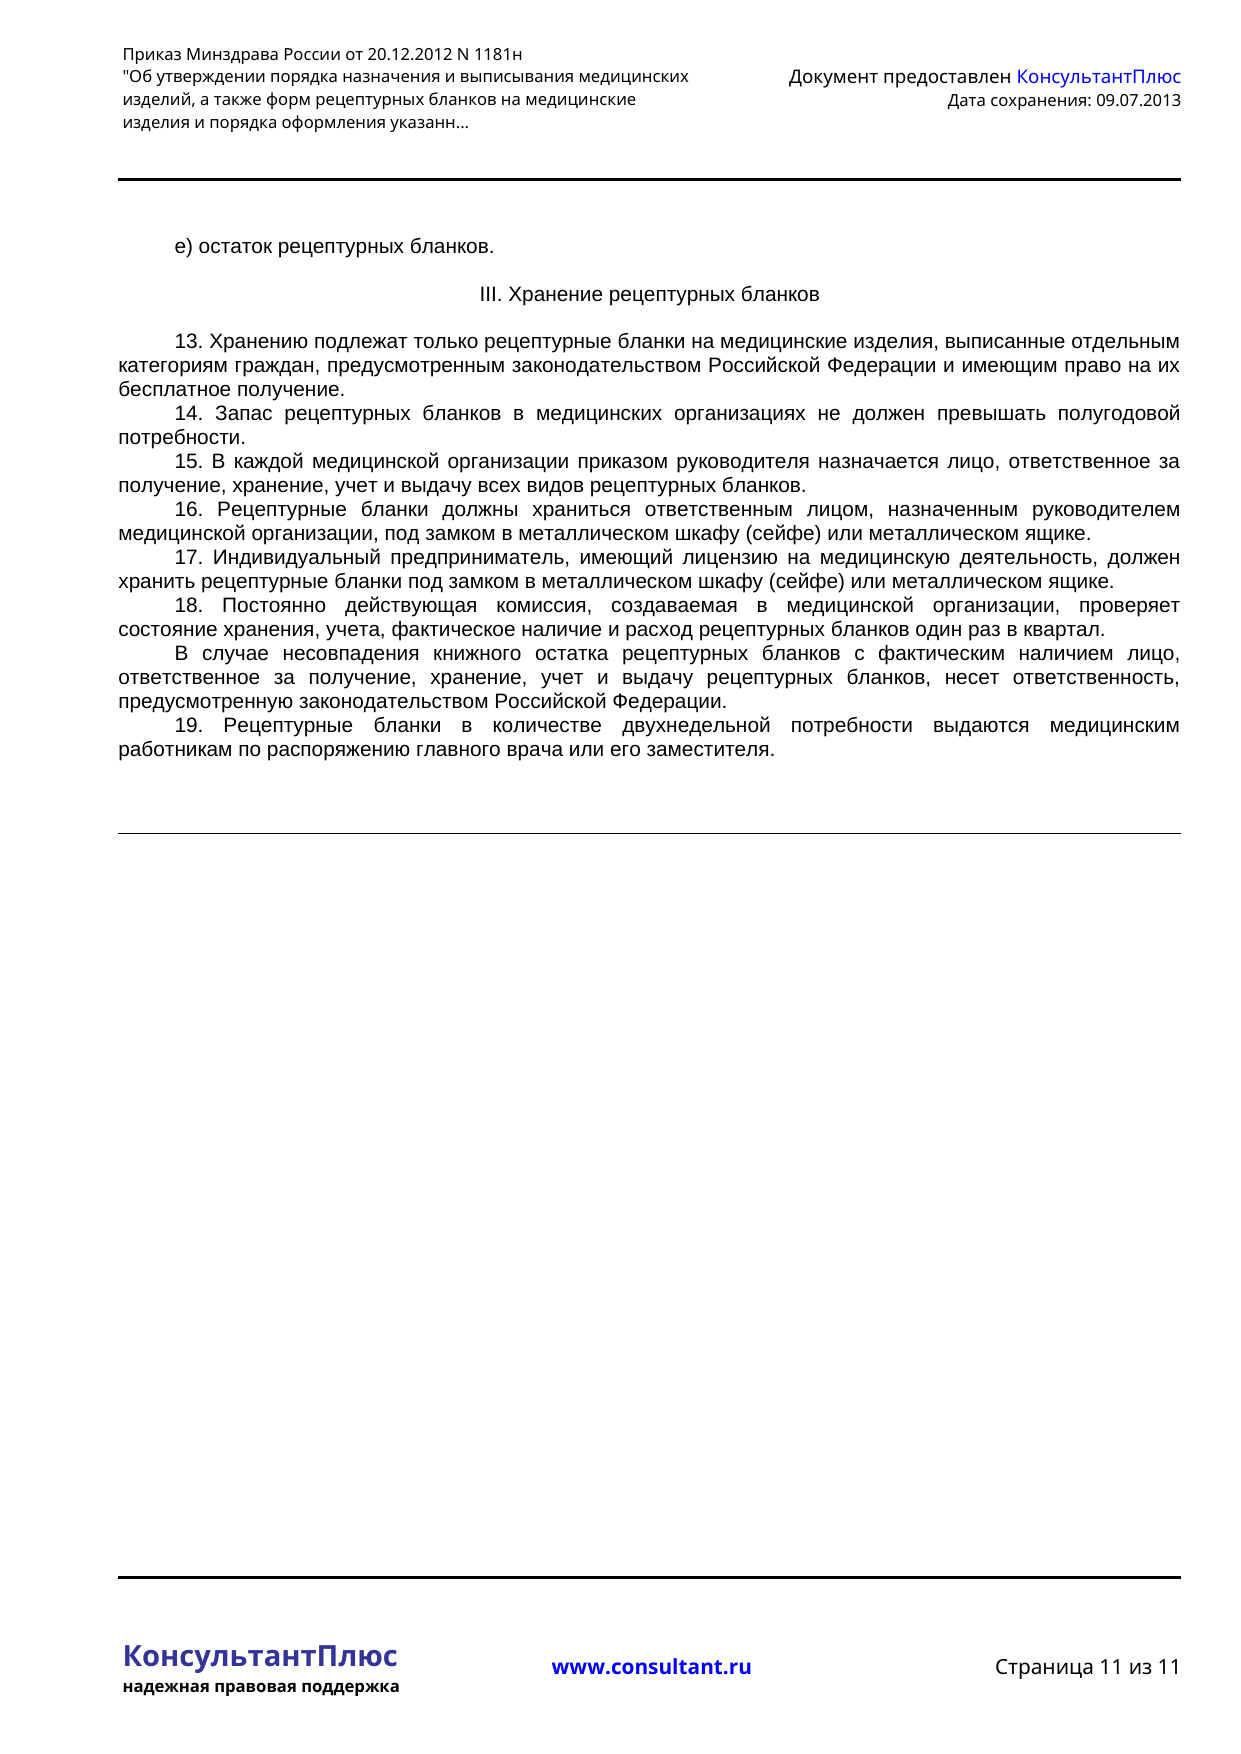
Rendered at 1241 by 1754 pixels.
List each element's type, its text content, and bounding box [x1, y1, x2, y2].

text 17. Индивидуальный предприниматель, имеющий лицензию на медицинскую деятельность, должен хранить рецептурные бланки под замком в металлическом шкафу (сейфе) или металлическом ящике. [118, 545, 1181, 593]
text В случае несовпадения книжного остатка рецептурных бланков с фактическим наличием лицо, ответственное за получение, хранение, учет и выдачу рецептурных бланков, несет ответственность, предусмотренную законодательством Российской Федерации. [118, 641, 1181, 713]
text 16. Рецептурные бланки должны храниться ответственным лицом, назначенным руководителем медицинской организации, под замком в металлическом шкафу (сейфе) или металлическом ящике. [118, 497, 1181, 545]
text 14. Запас рецептурных бланков в медицинских организациях не должен превышать полугодовой потребности. [118, 401, 1181, 449]
text 13. Хранению подлежат только рецептурные бланки на медицинские изделия, выписанные отдельным категориям граждан, предусмотренным законодательством Российской Федерации и имеющим право на их бесплатное получение. [118, 329, 1181, 401]
text 19. Рецептурные бланки в количестве двухнедельной потребности выдаются медицинским работникам по распоряжению главного врача или его заместителя. [118, 713, 1181, 761]
text 18. Постоянно действующая комиссия, создаваемая в медицинской организации, проверяет состояние хранения, учета, фактическое наличие и расход рецептурных бланков один раз в квартал. [118, 593, 1181, 641]
text III. Хранение рецептурных бланков [118, 281, 1181, 305]
text е) остаток рецептурных бланков. [118, 233, 1181, 257]
text 15. В каждой медицинской организации приказом руководителя назначается лицо, ответственное за получение, хранение, учет и выдачу всех видов рецептурных бланков. [118, 449, 1181, 497]
